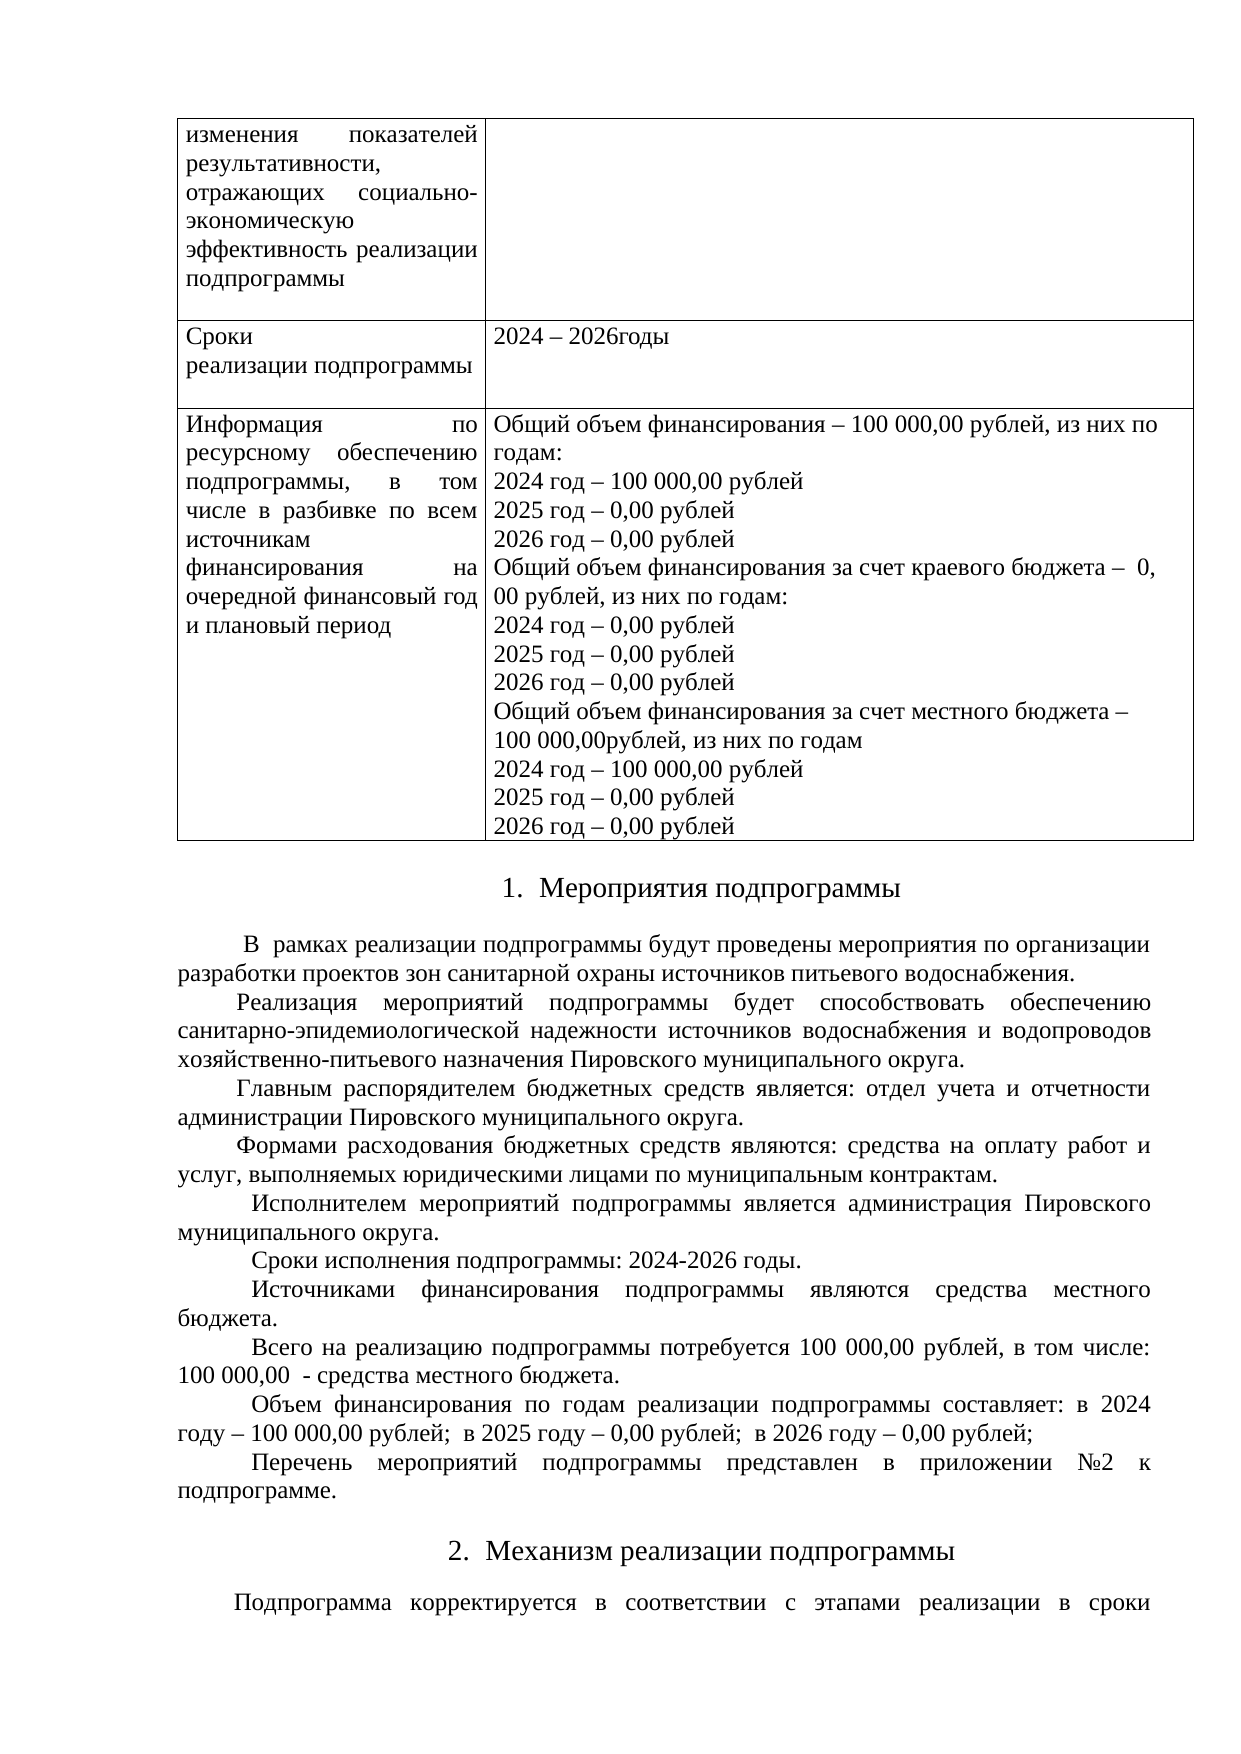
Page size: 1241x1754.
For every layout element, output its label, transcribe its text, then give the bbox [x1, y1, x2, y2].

list Механизм реализации подпрограммы [251, 1533, 1152, 1566]
text Перечень мероприятий подпрограммы представлен в приложении №2 к подпрограмме. [177, 1447, 1152, 1504]
text Сроки исполнения подпрограммы: 2024-2026 годы. [177, 1245, 1152, 1274]
table_cell Информация по ресурсному обеспечению подпрограммы, в том числе в разбивке по всем источникам финансирования на очередной финансовый год и плановый период [178, 409, 485, 840]
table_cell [486, 119, 1193, 320]
text Всего на реализацию подпрограммы потребуется 100 000,00 рублей, в том числе: 100 000,00 - средства местного бюджета. [177, 1332, 1152, 1389]
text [177, 1587, 1152, 1616]
text В рамках реализации подпрограммы будут проведены мероприятия по организации разработки проектов зон санитарной охраны источников питьевого водоснабжения. [177, 929, 1152, 987]
list Мероприятия подпрограммы [251, 870, 1152, 903]
table_cell Общий объем финансирования – 100 000,00 рублей, из них по годам: 2024 год – 100 000,00 рублей 2025 год – 0,00 рублей 2026 год – 0,00 рублей Общий объем финансирования за счет краевого бюджета – 0, 00 рублей, из них по годам: 2024 год – 0,00 рублей 2025 год – 0,00 рублей 2026 год – 0,00 рублей Общий объем финансирования за счет местного бюджета – 100 000,00рублей, из них по годам 2024 год – 100 000,00 рублей 2025 год – 0,00 рублей 2026 год – 0,00 рублей [486, 409, 1193, 840]
text Источниками финансирования подпрограммы являются средства местного бюджета. [177, 1274, 1152, 1332]
text Объем финансирования по годам реализации подпрограммы составляет: в 2024 году – 100 000,00 рублей; в 2025 году – 0,00 рублей; в 2026 году – 0,00 рублей; [177, 1389, 1152, 1447]
table_cell Сроки реализации подпрограммы [178, 321, 485, 408]
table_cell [178, 119, 485, 320]
text Главным распорядителем бюджетных средств является: отдел учета и отчетности администрации Пировского муниципального округа. [177, 1073, 1152, 1130]
text Формами расходования бюджетных средств являются: средства на оплату работ и услуг, выполняемых юридическими лицами по муниципальным контрактам. [177, 1130, 1152, 1188]
text Реализация мероприятий подпрограммы будет способствовать обеспечению санитарно-эпидемиологической надежности источников водоснабжения и водопроводов хозяйственно-питьевого назначения Пировского муниципального округа. [177, 987, 1152, 1073]
text Исполнителем мероприятий подпрограммы является администрация Пировского муниципального округа. [177, 1188, 1152, 1245]
table_cell 2024 – 2026годы [486, 321, 1193, 408]
